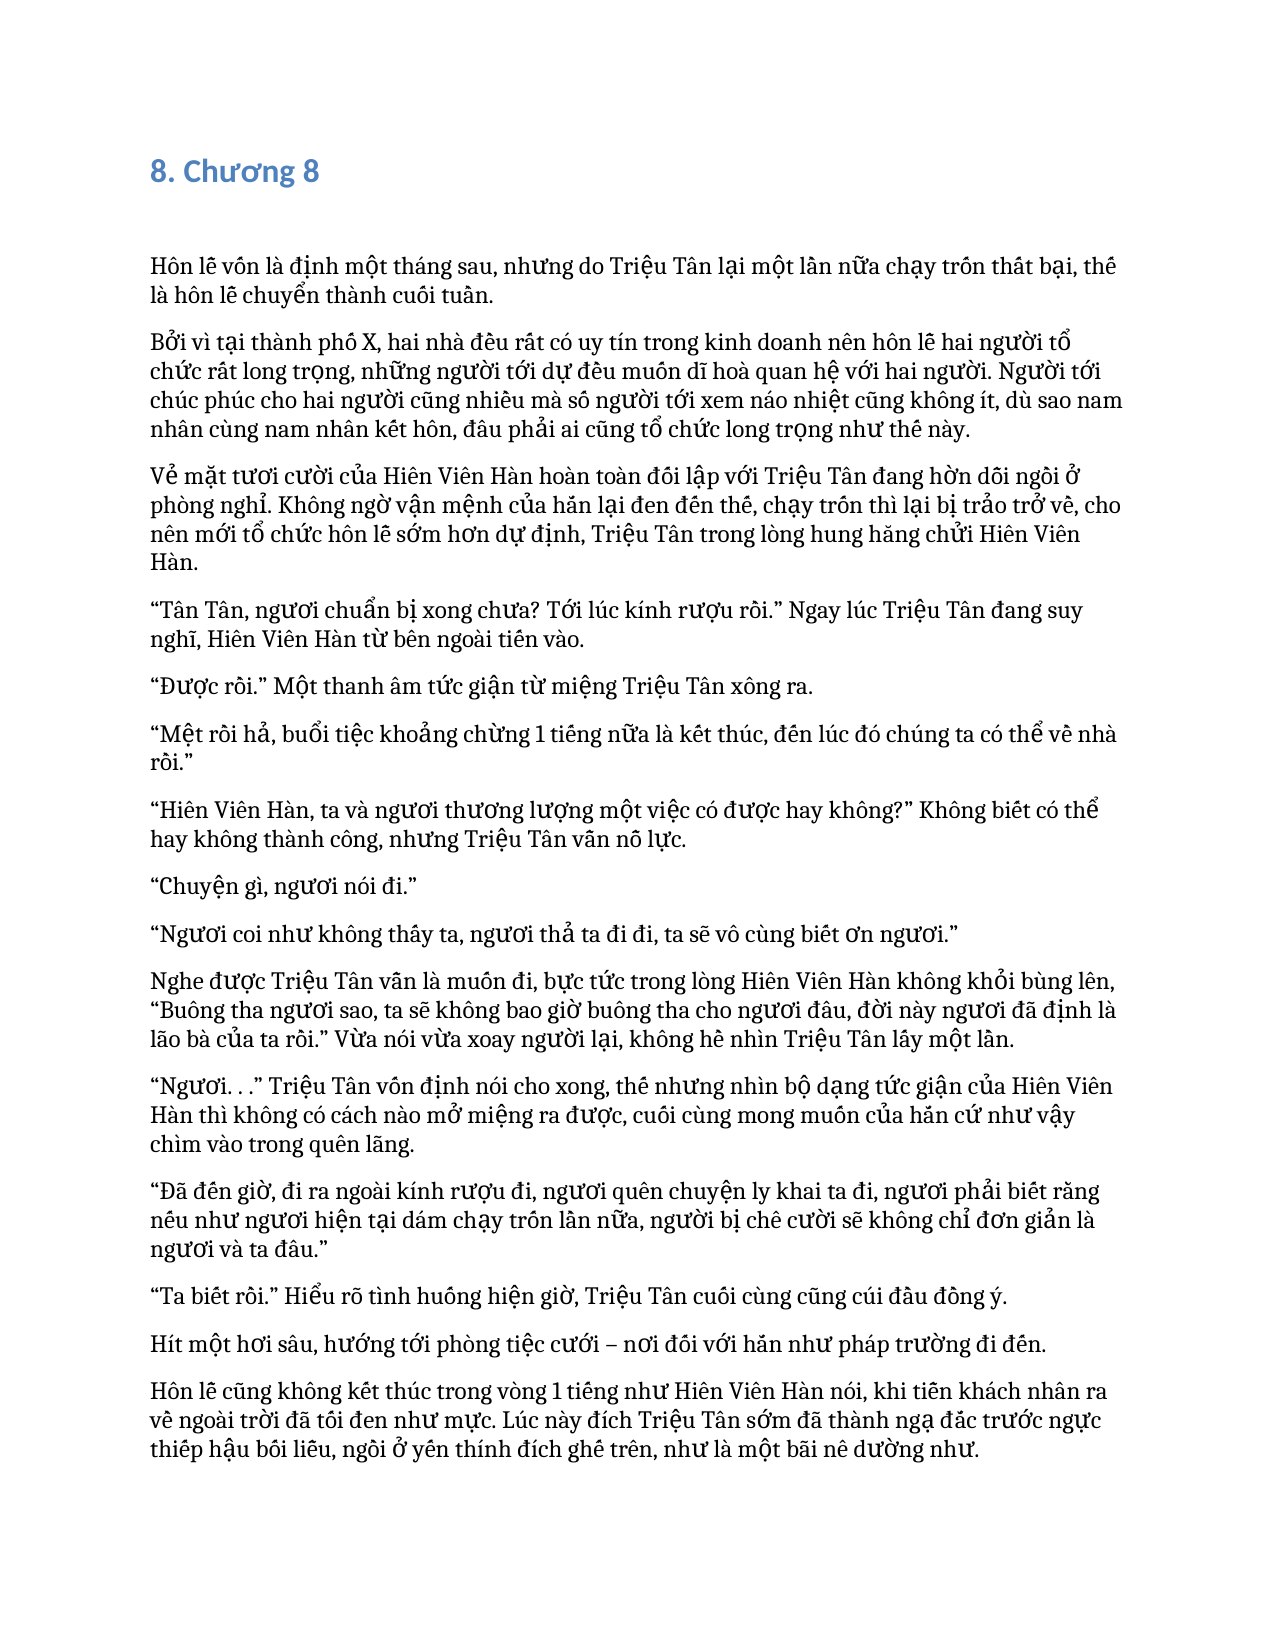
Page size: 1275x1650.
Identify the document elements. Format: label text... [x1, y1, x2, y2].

text “Ngươi coi như không thấy ta, ngươi thả ta đi đi, ta sẽ vô cùng biết ơn ngươi.” [150, 919, 1125, 948]
text “Tân Tân, ngươi chuẩn bị xong chưa? Tới lúc kính rượu rồi.” Ngay lúc Triệu Tân đang suy nghĩ, Hiên Viên Hàn từ bên ngoài tiến vào. [150, 596, 1125, 653]
text “Hiên Viên Hàn, ta và ngươi thương lượng một việc có được hay không?” Không biết có thể hay không thành công, nhưng Triệu Tân vẫn nỗ lực. [150, 796, 1125, 853]
text “Ta biết rồi.” Hiểu rõ tình huống hiện giờ, Triệu Tân cuối cùng cũng cúi đầu đồng ý. [150, 1282, 1125, 1311]
text Bởi vì tại thành phố X, hai nhà đều rất có uy tín trong kinh doanh nên hôn lễ hai người tổ chức rất long trọng, những người tới dự đều muốn dĩ hoà quan hệ với hai người. Người tới chúc phúc cho hai người cũng nhiều mà số người tới xem náo nhiệt cũng không ít, dù sao nam nhân cùng nam nhân kết hôn, đâu phải ai cũng tổ chức long trọng như thế này. [150, 328, 1125, 443]
text Hôn lễ cũng không kết thúc trong vòng 1 tiếng như Hiên Viên Hàn nói, khi tiễn khách nhân ra về ngoài trời đã tối đen như mực. Lúc này đích Triệu Tân sớm đã thành ngạ đắc trước ngực thiếp hậu bối liễu, ngồi ở yến thính đích ghế trên, như là một bãi nê dường như. [150, 1377, 1125, 1463]
text “Chuyện gì, ngươi nói đi.” [150, 872, 1125, 901]
text Hít một hơi sâu, hướng tới phòng tiệc cưới – nơi đối với hắn như pháp trường đi đến. [150, 1329, 1125, 1358]
text “Đã đến giờ, đi ra ngoài kính rượu đi, ngươi quên chuyện ly khai ta đi, ngươi phải biết rằng nếu như ngươi hiện tại dám chạy trốn lần nữa, người bị chê cười sẽ không chỉ đơn giản là ngươi và ta đâu.” [150, 1177, 1125, 1263]
text “Được rồi.” Một thanh âm tức giận từ miệng Triệu Tân xông ra. [150, 672, 1125, 701]
text “Mệt rồi hả, buổi tiệc khoảng chừng 1 tiếng nữa là kết thúc, đến lúc đó chúng ta có thể về nhà rồi.” [150, 719, 1125, 777]
text Vẻ mặt tươi cười của Hiên Viên Hàn hoàn toàn đối lập với Triệu Tân đang hờn dỗi ngồi ở phòng nghỉ. Không ngờ vận mệnh của hắn lại đen đến thế, chạy trốn thì lại bị trảo trở về, cho nên mới tổ chức hôn lễ sớm hơn dự định, Triệu Tân trong lòng hung hăng chửi Hiên Viên Hàn. [150, 462, 1125, 577]
text Hôn lễ vốn là định một tháng sau, nhưng do Triệu Tân lại một lần nữa chạy trốn thất bại, thế là hôn lễ chuyển thành cuối tuần. [150, 194, 1125, 309]
text Nghe được Triệu Tân vẫn là muốn đi, bực tức trong lòng Hiên Viên Hàn không khỏi bùng lên, “Buông tha ngươi sao, ta sẽ không bao giờ buông tha cho ngươi đâu, đời này ngươi đã định là lão bà của ta rồi.” Vừa nói vừa xoay người lại, không hề nhìn Triệu Tân lấy một lần. [150, 967, 1125, 1053]
text “Ngươi. . .” Triệu Tân vốn định nói cho xong, thế nhưng nhìn bộ dạng tức giận của Hiên Viên Hàn thì không có cách nào mở miệng ra được, cuối cùng mong muốn của hắn cứ như vậy chìm vào trong quên lãng. [150, 1072, 1125, 1158]
subtitle 8. Chương 8 [150, 150, 1125, 191]
